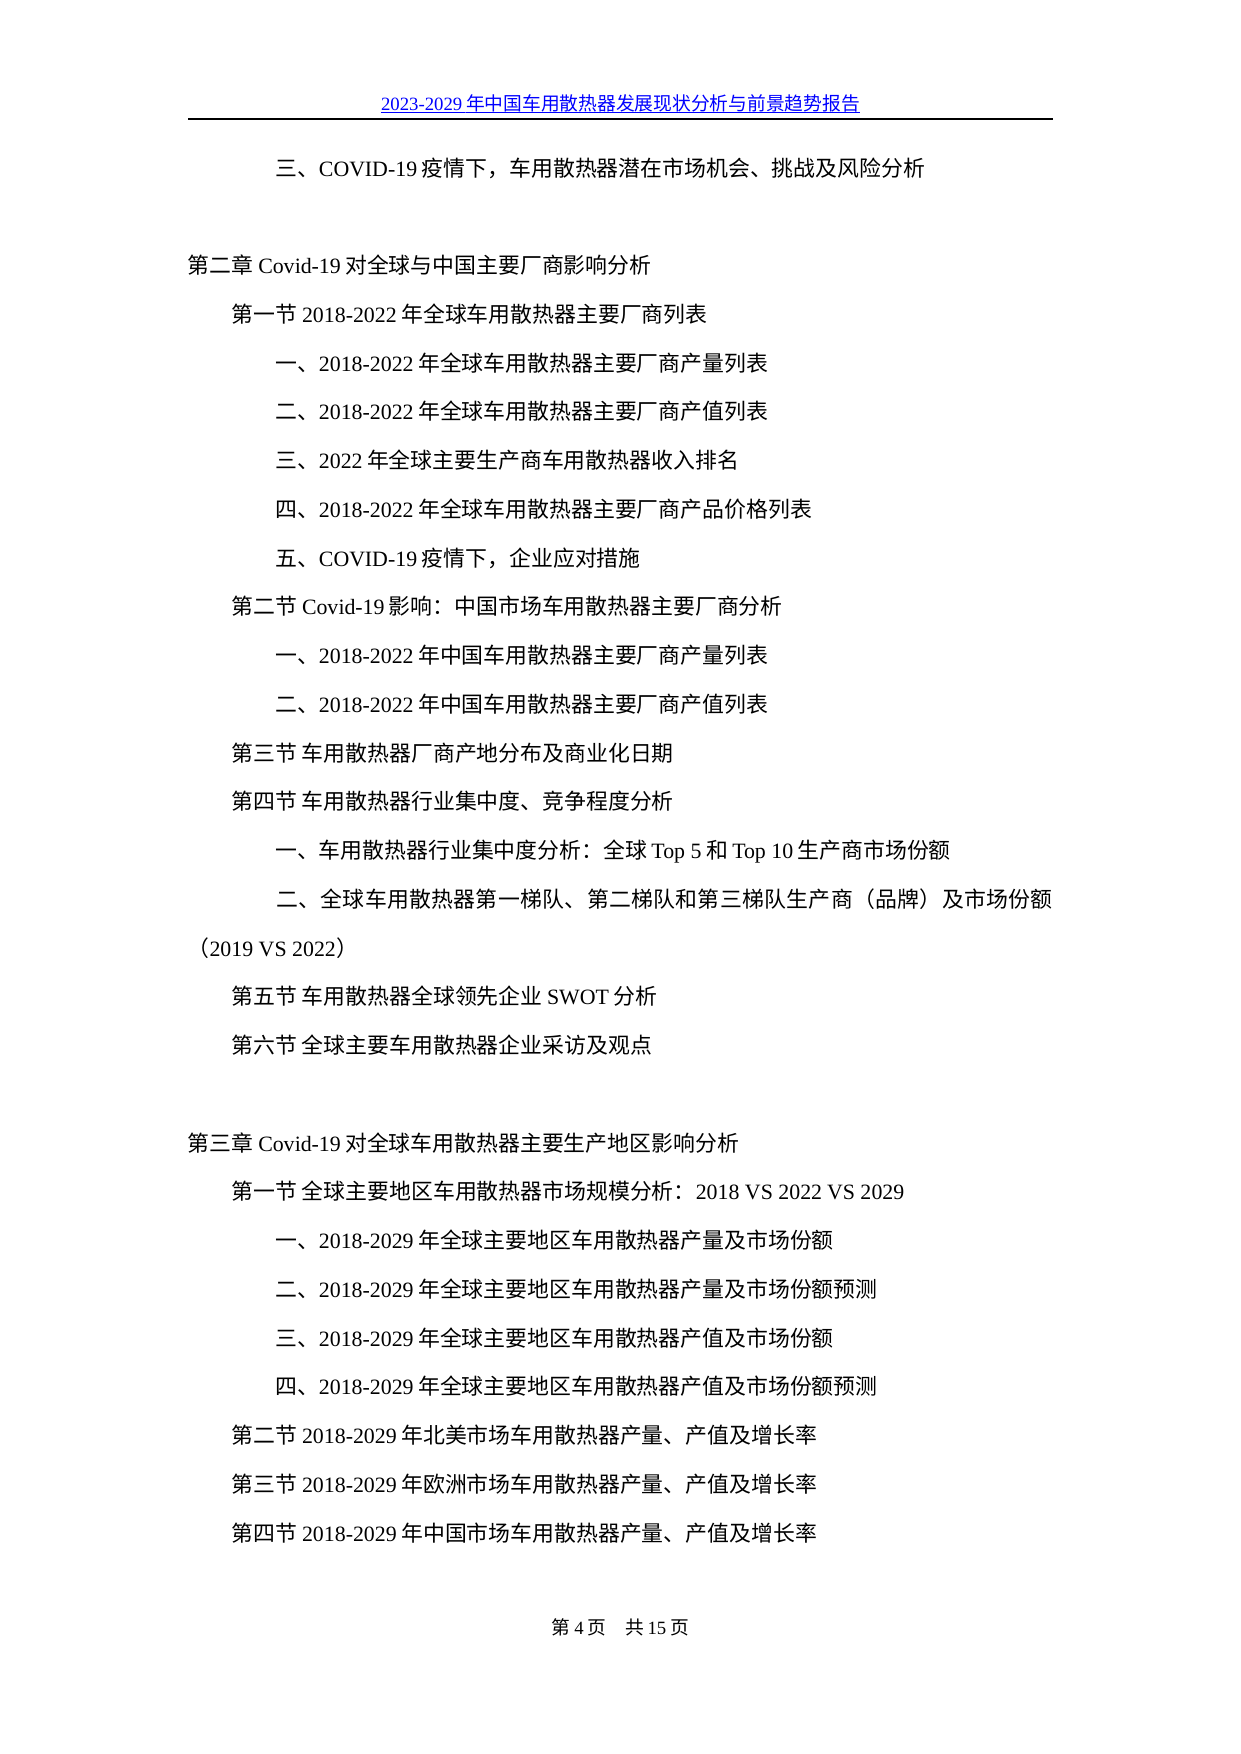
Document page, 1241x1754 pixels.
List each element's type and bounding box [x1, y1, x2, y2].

text [187, 150, 1053, 1548]
